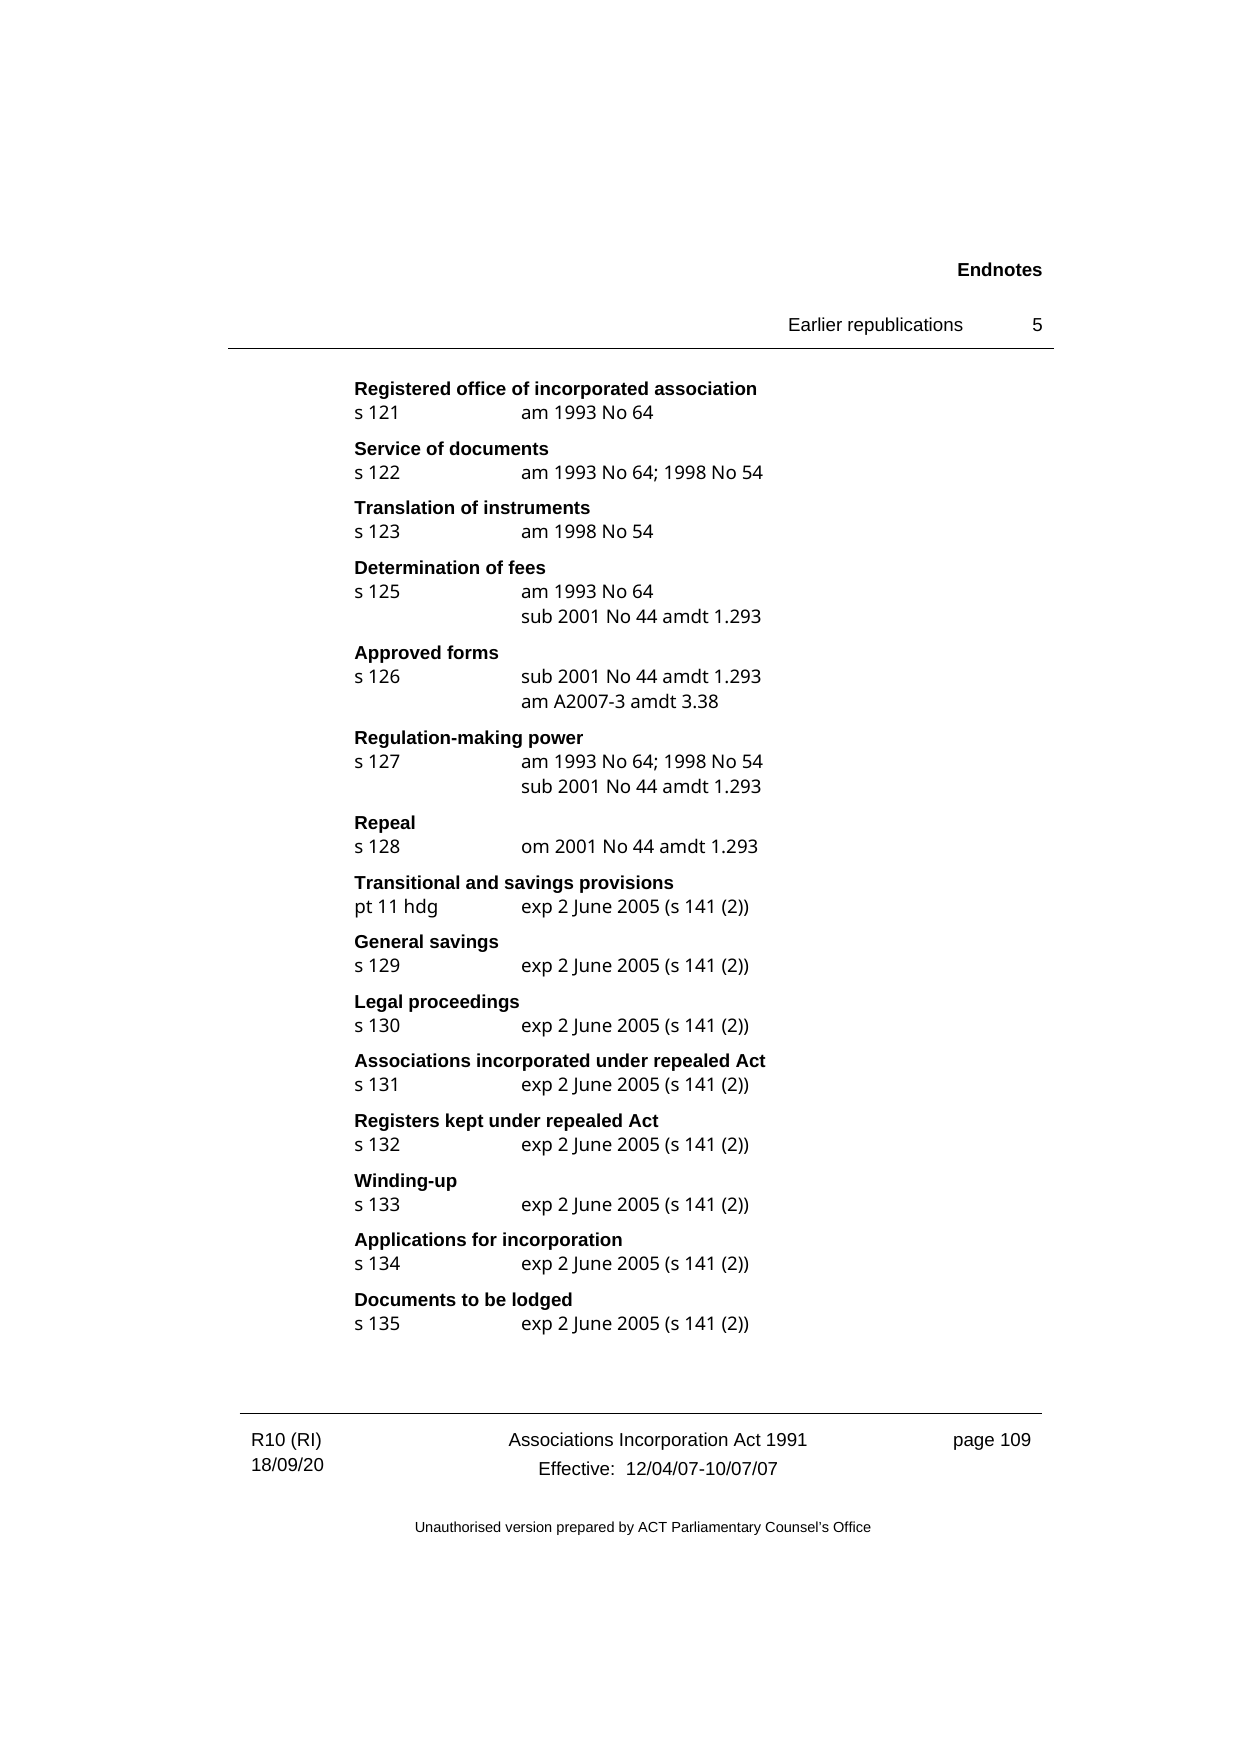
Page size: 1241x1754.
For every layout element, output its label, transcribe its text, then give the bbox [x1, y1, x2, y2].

text s 127 am 1993 No 64; 1998 No 54 [354, 748, 1042, 774]
text s 128 om 2001 No 44 amdt 1.293 [354, 833, 1042, 859]
text s 129 exp 2 June 2005 (s 141 (2)) [354, 953, 1042, 978]
text Registered office of incorporated association [354, 378, 1042, 399]
text sub 2001 No 44 amdt 1.293 [354, 774, 1042, 799]
text Repeal [354, 812, 1042, 833]
text Registers kept under repealed Act [354, 1110, 1042, 1131]
text s 121 am 1993 No 64 [354, 399, 1042, 425]
text s 130 exp 2 June 2005 (s 141 (2)) [354, 1012, 1042, 1038]
text Documents to be lodged [354, 1288, 1042, 1310]
text Determination of fees [354, 557, 1042, 578]
text Transitional and savings provisions [354, 871, 1042, 893]
text s 122 am 1993 No 64; 1998 No 54 [354, 459, 1042, 484]
text s 126 sub 2001 No 44 amdt 1.293 [354, 663, 1042, 689]
text General savings [354, 931, 1042, 953]
text s 123 am 1998 No 54 [354, 518, 1042, 544]
text Associations incorporated under repealed Act [354, 1050, 1042, 1072]
text Regulation-making power [354, 727, 1042, 748]
text s 132 exp 2 June 2005 (s 141 (2)) [354, 1131, 1042, 1157]
text s 133 exp 2 June 2005 (s 141 (2)) [354, 1191, 1042, 1216]
text s 125 am 1993 No 64 [354, 578, 1042, 604]
text am A2007-3 amdt 3.38 [354, 689, 1042, 714]
text s 134 exp 2 June 2005 (s 141 (2)) [354, 1251, 1042, 1276]
text s 135 exp 2 June 2005 (s 141 (2)) [354, 1310, 1042, 1336]
text s 131 exp 2 June 2005 (s 141 (2)) [354, 1072, 1042, 1097]
text sub 2001 No 44 amdt 1.293 [354, 604, 1042, 629]
text Applications for incorporation [354, 1229, 1042, 1251]
text Winding-up [354, 1169, 1042, 1191]
text Legal proceedings [354, 991, 1042, 1012]
text Translation of instruments [354, 497, 1042, 518]
text Service of documents [354, 437, 1042, 459]
text Approved forms [354, 642, 1042, 663]
text pt 11 hdg exp 2 June 2005 (s 141 (2)) [354, 893, 1042, 918]
